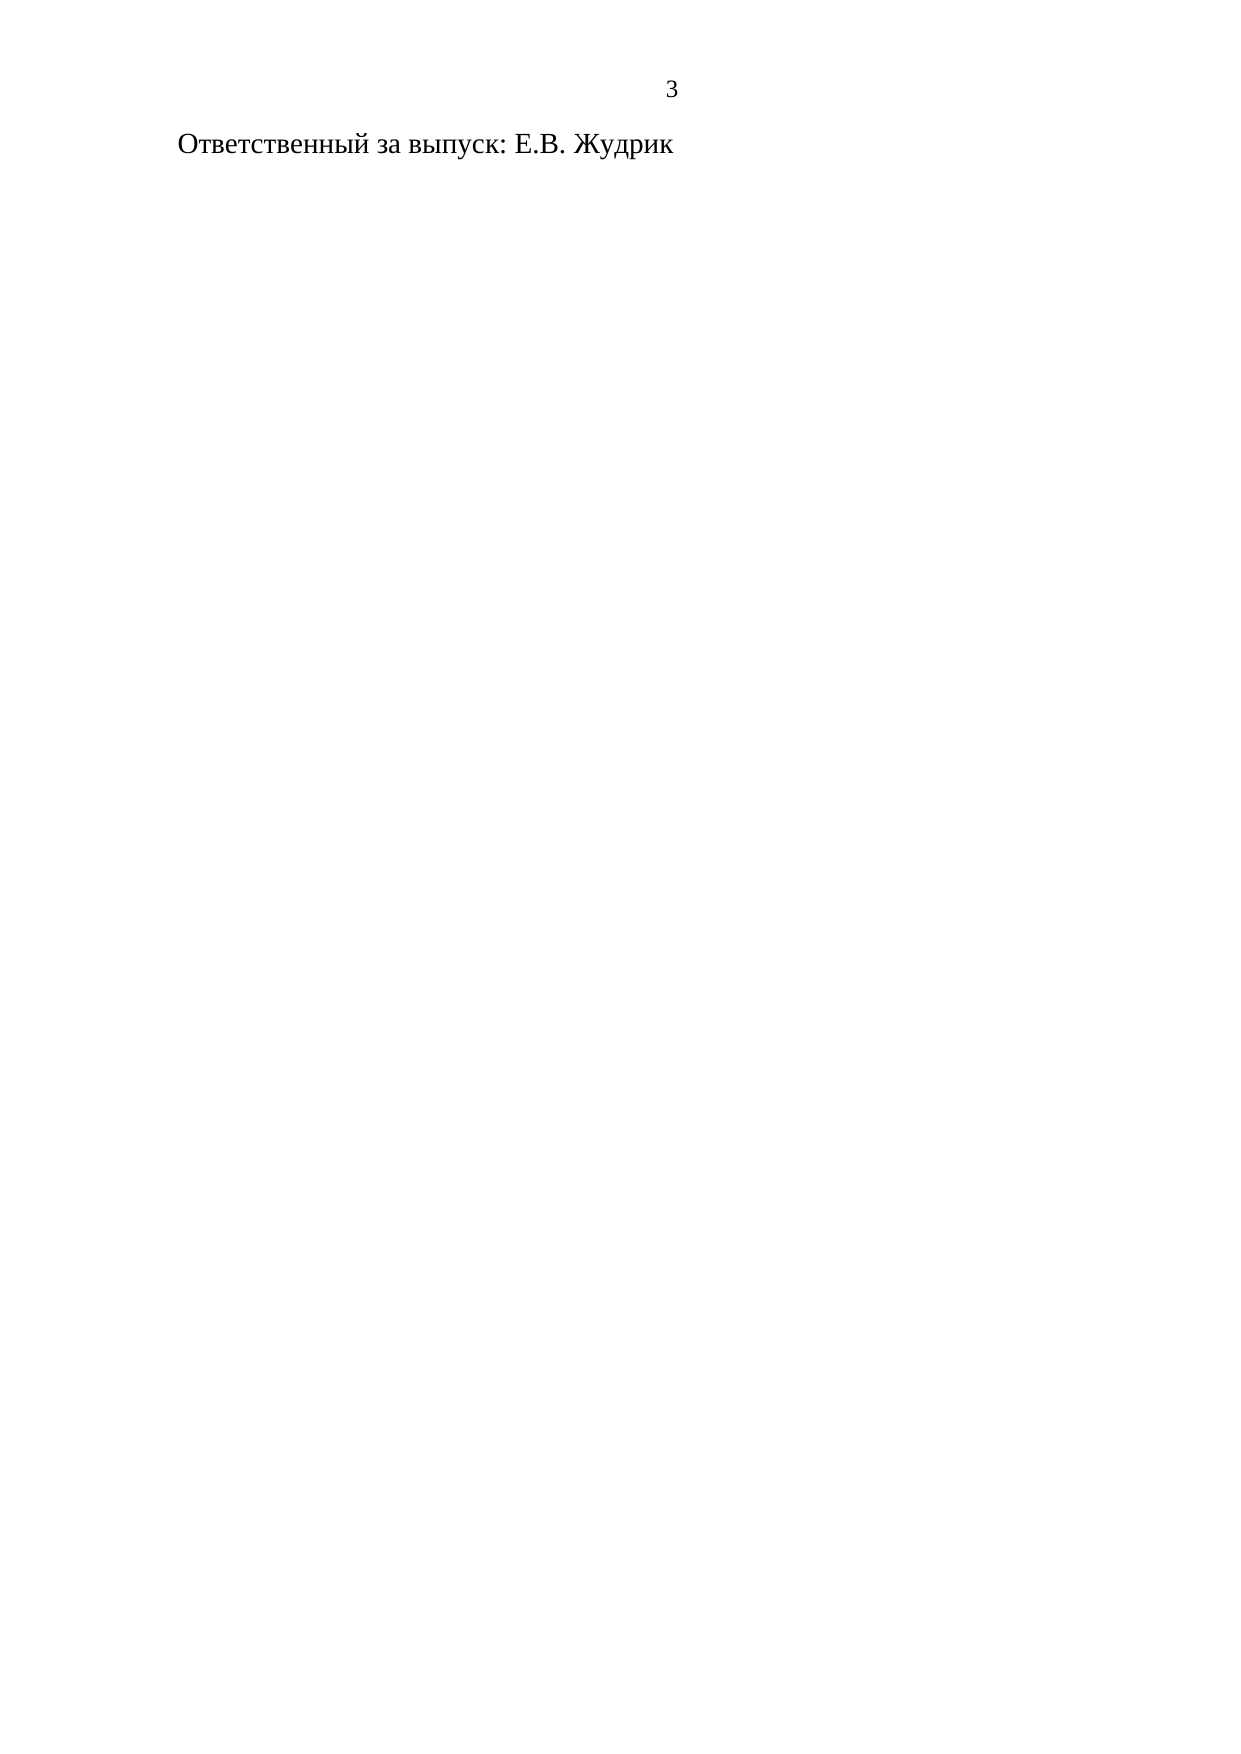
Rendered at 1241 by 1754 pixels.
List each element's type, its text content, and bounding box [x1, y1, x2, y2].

text Ответственный за выпуск: Е.В. Жудрик [177, 127, 1166, 160]
